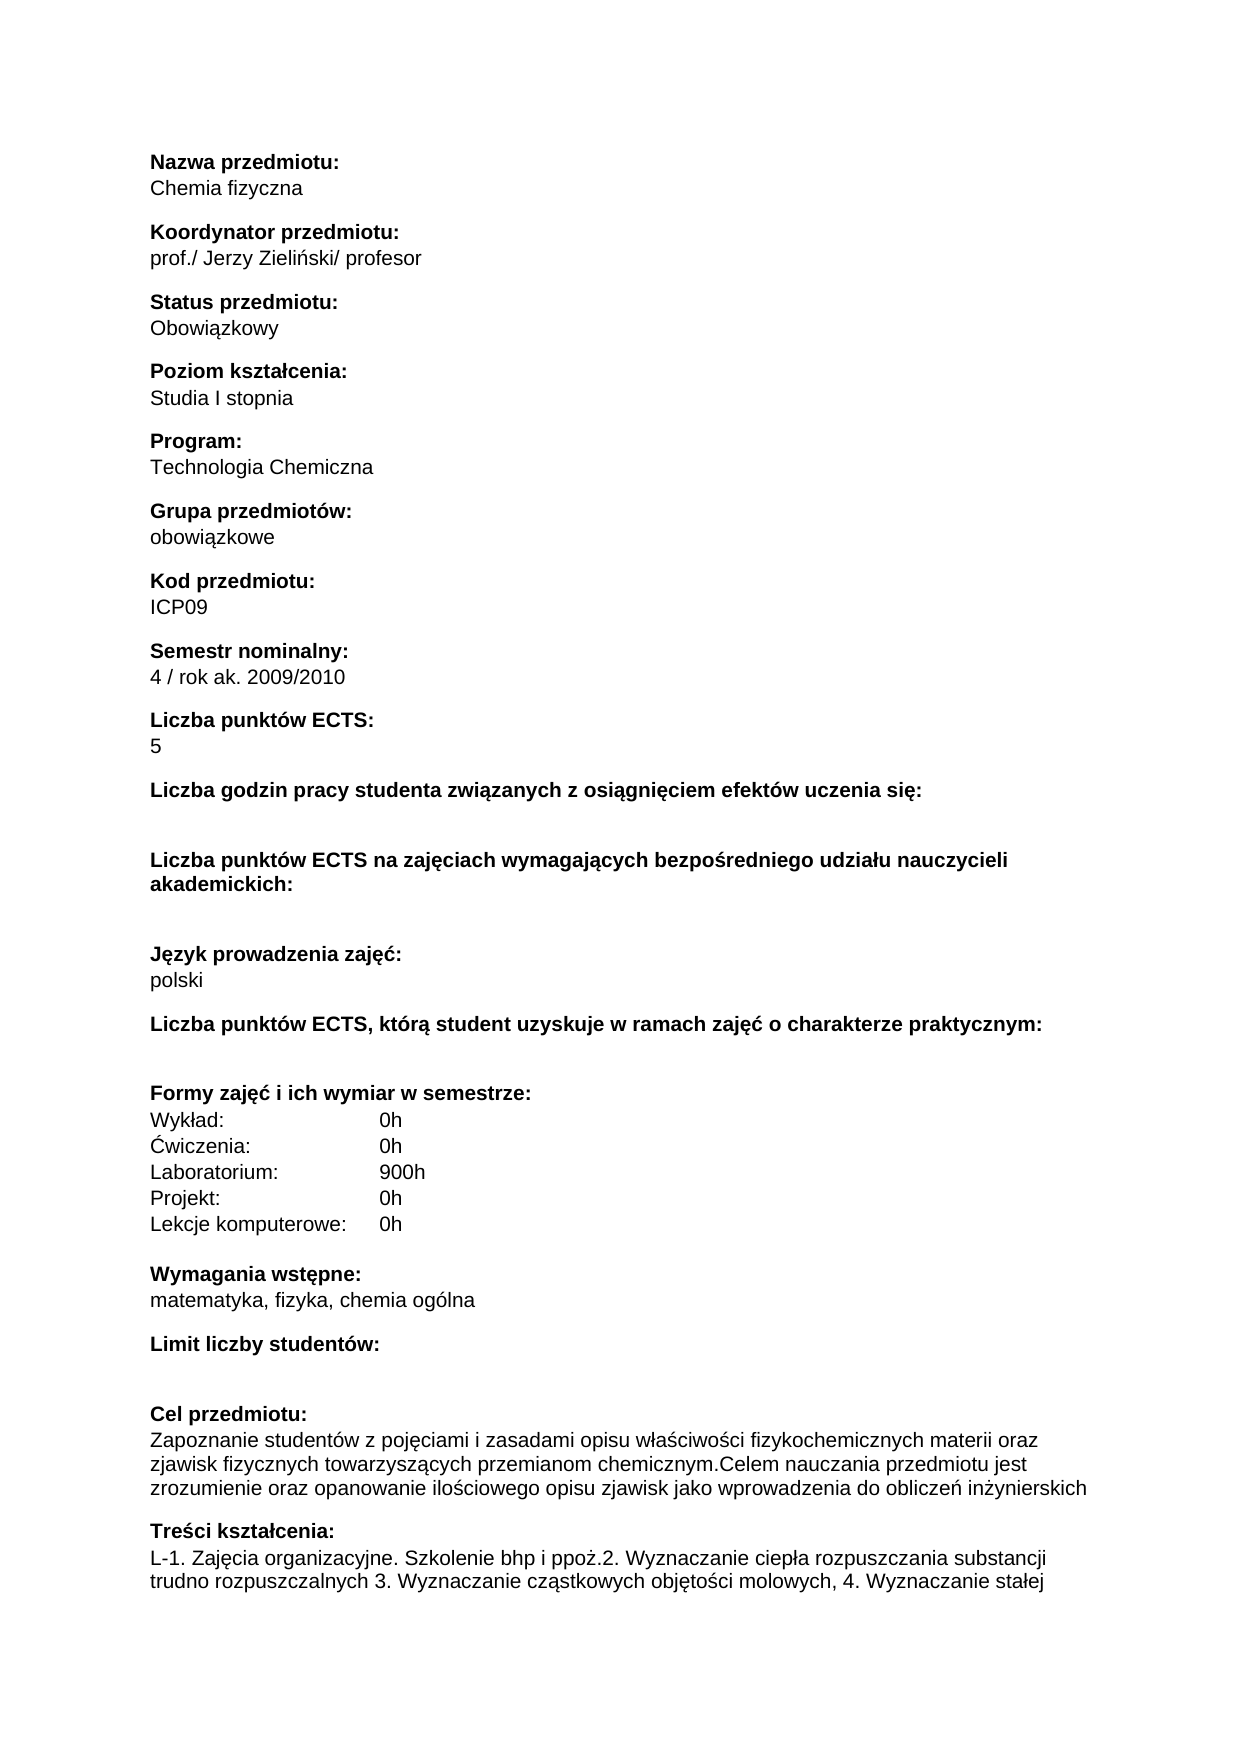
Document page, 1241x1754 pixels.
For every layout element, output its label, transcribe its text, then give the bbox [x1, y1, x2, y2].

text Obowiązkowy [150, 316, 1090, 339]
text prof./ Jerzy Zieliński/ profesor [150, 246, 1090, 270]
table_cell 900h [369, 1158, 597, 1184]
text obowiązkowe [150, 525, 1090, 549]
table_cell Laboratorium: [140, 1160, 367, 1184]
text Technologia Chemiczna [150, 455, 1090, 479]
text Treści kształcenia: [150, 1519, 1090, 1543]
text Program: [150, 429, 1090, 453]
text Język prowadzenia zajęć: [150, 942, 1090, 966]
text Studia I stopnia [150, 385, 1090, 409]
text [150, 1545, 1090, 1593]
table_cell 0h [369, 1132, 597, 1158]
table_cell Lekcje komputerowe: [140, 1212, 367, 1236]
table_header Wykład: [140, 1108, 367, 1132]
text Poziom kształcenia: [150, 359, 1090, 383]
text Zapoznanie studentów z pojęciami i zasadami opisu właściwości fizykochemicznych materii oraz zjawisk fizycznych towarzyszących przemianom chemicznym.Celem nauczania przedmiotu jest zrozumienie oraz opanowanie ilościowego opisu zjawisk jako wprowadzenia do obliczeń inżynierskich [150, 1428, 1090, 1499]
text Formy zajęć i ich wymiar w semestrze: [150, 1081, 1090, 1105]
text Chemia fizyczna [150, 176, 1090, 200]
table_cell 0h [369, 1210, 597, 1236]
text Liczba godzin pracy studenta związanych z osiągnięciem efektów uczenia się: [150, 778, 1090, 802]
text Nazwa przedmiotu: [150, 150, 1090, 174]
text polski [150, 968, 1090, 992]
text Limit liczby studentów: [150, 1332, 1090, 1356]
table_header 0h [369, 1108, 597, 1132]
table_cell Ćwiczenia: [140, 1134, 367, 1158]
text Liczba punktów ECTS: [150, 708, 1090, 732]
text Status przedmiotu: [150, 289, 1090, 313]
table_cell Projekt: [140, 1186, 367, 1210]
text Grupa przedmiotów: [150, 499, 1090, 523]
text ICP09 [150, 595, 1090, 619]
text Cel przedmiotu: [150, 1402, 1090, 1426]
text Semestr nominalny: [150, 638, 1090, 662]
text Kod przedmiotu: [150, 569, 1090, 593]
text Liczba punktów ECTS, którą student uzyskuje w ramach zajęć o charakterze praktycznym: [150, 1011, 1090, 1035]
text matematyka, fizyka, chemia ogólna [150, 1288, 1090, 1312]
text 4 / rok ak. 2009/2010 [150, 664, 1090, 688]
text Liczba punktów ECTS na zajęciach wymagających bezpośredniego udziału nauczycieli akademickich: [150, 848, 1090, 896]
table_cell 0h [369, 1184, 597, 1210]
text Koordynator przedmiotu: [150, 220, 1090, 244]
text 5 [150, 734, 1090, 758]
text Wymagania wstępne: [150, 1262, 1090, 1286]
